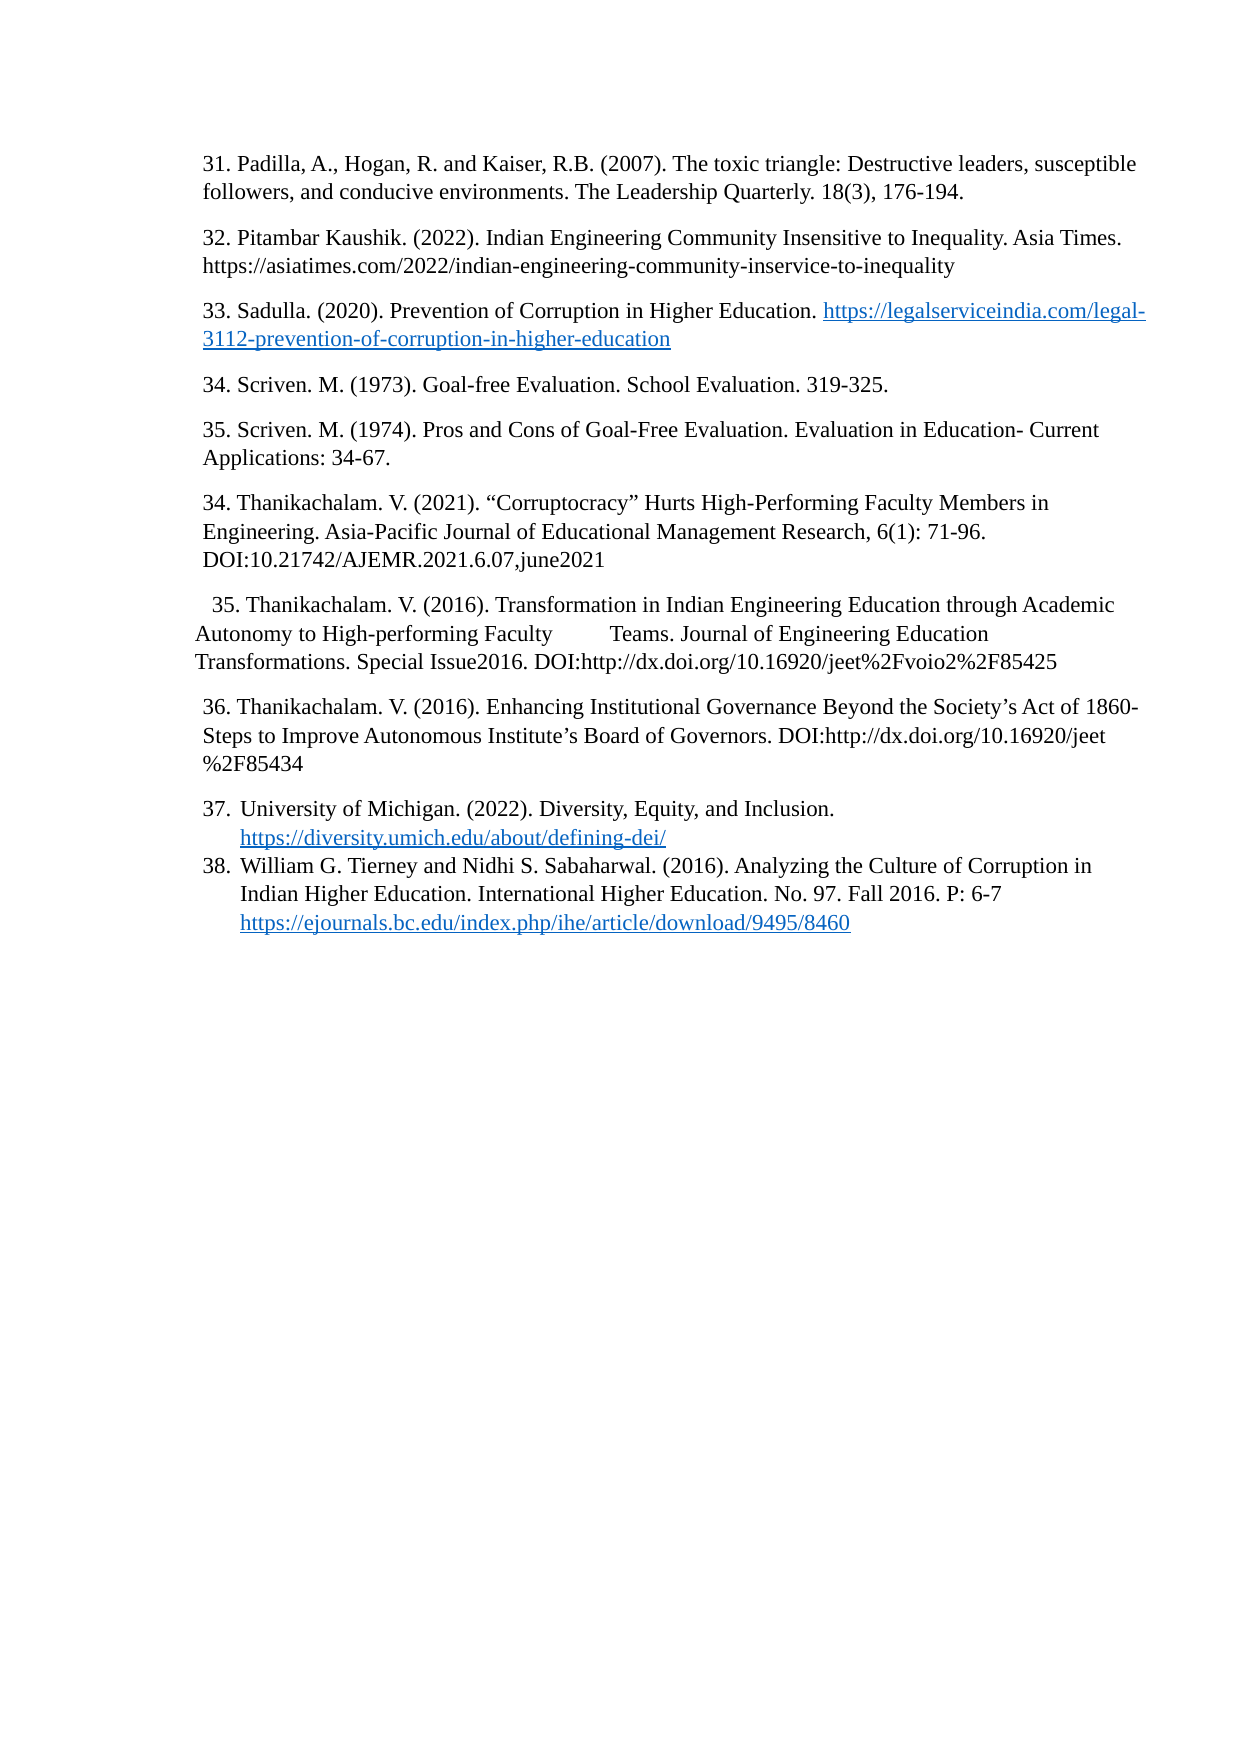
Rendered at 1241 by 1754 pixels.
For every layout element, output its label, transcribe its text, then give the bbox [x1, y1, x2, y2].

text 35. Thanikachalam. V. (2016). Transformation in Indian Engineering Education through Academic Autonomy to High-performing Faculty Teams. Journal of Engineering Education Transformations. Special Issue2016. DOI:http://dx.doi.org/10.16920/jeet%2Fvoio2%2F85425 [194, 591, 1150, 674]
list University of Michigan. (2022). Diversity, Equity, and Inclusion. https://diversity.umich.edu/about/defining-dei/ [202, 795, 1150, 850]
text 35. Scriven. M. (1974). Pros and Cons of Goal-Free Evaluation. Evaluation in Education- Current Applications: 34-67. [202, 416, 1150, 471]
text 36. Thanikachalam. V. (2016). Enhancing Institutional Governance Beyond the Society’s Act of 1860-Steps to Improve Autonomous Institute’s Board of Governors. DOI:http://dx.doi.org/10.16920/jeet%2F85434 [202, 693, 1150, 776]
text 32. Pitambar Kaushik. (2022). Indian Engineering Community Insensitive to Inequality. Asia Times. https://asiatimes.com/2022/indian-engineering-community-inservice-to-inequality [202, 223, 1150, 278]
text 31. Padilla, A., Hogan, R. and Kaiser, R.B. (2007). The toxic triangle: Destructive leaders, susceptible followers, and conducive environments. The Leadership Quarterly. 18(3), 176-194. [202, 150, 1150, 205]
text 34. Thanikachalam. V. (2021). “Corruptocracy” Hurts High-Performing Faculty Members in Engineering. Asia-Pacific Journal of Educational Management Research, 6(1): 71-96. DOI:10.21742/AJEMR.2021.6.07,june2021 [202, 489, 1150, 572]
text 34. Scriven. M. (1973). Goal-free Evaluation. School Evaluation. 319-325. [202, 371, 1150, 397]
list William G. Tierney and Nidhi S. Sabaharwal. (2016). Analyzing the Culture of Corruption in Indian Higher Education. International Higher Education. No. 97. Fall 2016. P: 6-7 https://ejournals.bc.edu/index.php/ihe/article/download/9495/8460 [202, 852, 1150, 935]
text 33. Sadulla. (2020). Prevention of Corruption in Higher Education. https://legalserviceindia.com/legal-3112-prevention-of-corruption-in-higher-education [202, 297, 1150, 352]
